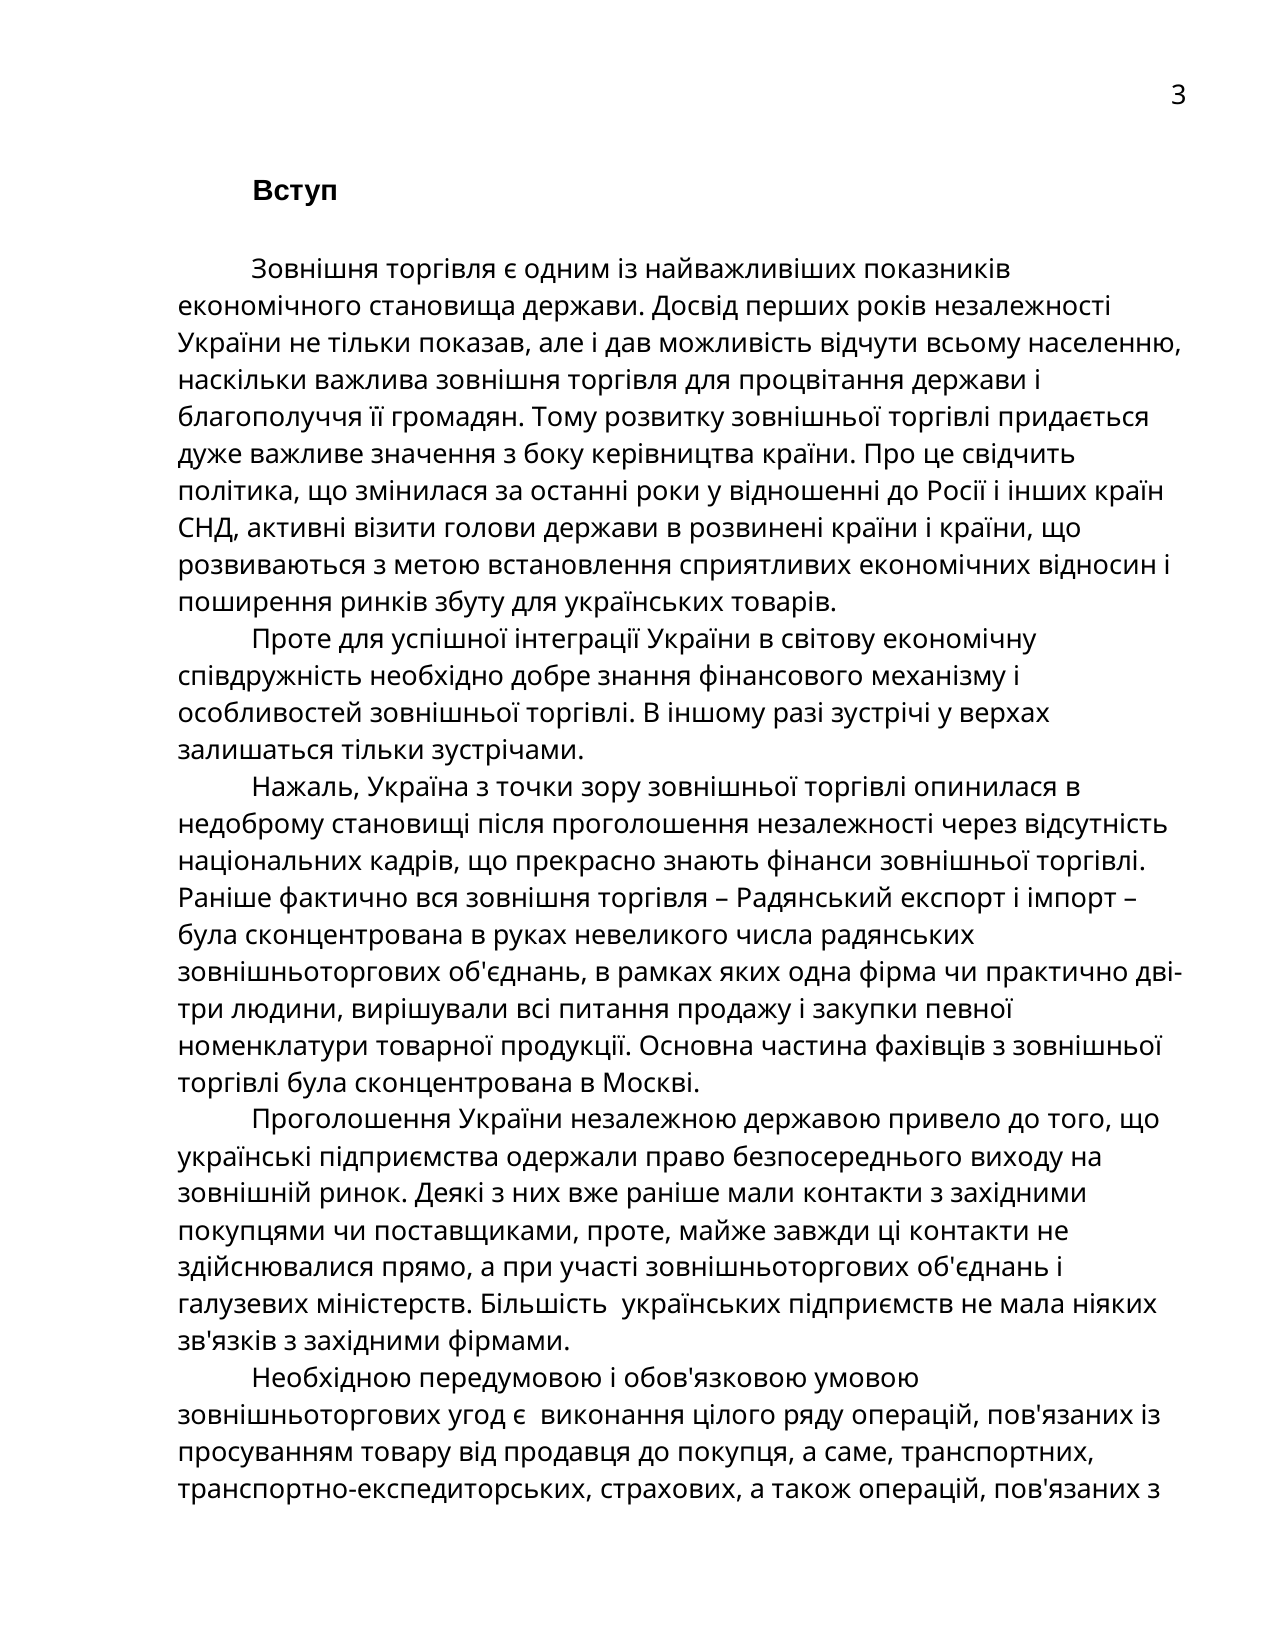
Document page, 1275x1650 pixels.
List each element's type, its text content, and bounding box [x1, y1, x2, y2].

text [177, 1359, 1186, 1507]
text Проголошення України незалежною державою привело до того, що українські підприємства одержали право безпосереднього виходу на зовнішній ринок. Деякі з них вже раніше мали контакти з західними покупцями чи поставщиками, проте, майже завжди ці контакти не здійснювалися прямо, а при участі зовнішньоторгових об'єднань і галузевих міністерств. Більшість українських підприємств не мала ніяких зв'язків з західними фірмами. [177, 1100, 1186, 1359]
text Нажаль, Україна з точки зору зовнішньої торгівлі опинилася в недоброму становищі після проголошення незалежності через відсутність національних кадрів, що прекрасно знають фінанси зовнішньої торгівлі. Раніше фактично вся зовнішня торгівля – Радянський експорт і імпорт – була сконцентрована в руках невеликого числа радянських зовнішньоторгових об'єднань, в рамках яких одна фірма чи практично дві-три людини, вирішували всі питання продажу і закупки певної номенклатури товарної продукції. Основна частина фахівців з зовнішньої торгівлі була сконцентрована в Москві. [177, 767, 1186, 1100]
text Зовнішня торгівля є одним із найважливіших показників економічного становища держави. Досвід перших років незалежності України не тільки показав, але і дав можливість відчути всьому населенню, наскільки важлива зовнішня торгівля для процвітання держави і благополуччя її громадян. Тому розвитку зовнішньої торгівлі придається дуже важливе значення з боку керівництва країни. Про це свідчить політика, що змінилася за останні роки у відношенні до Росії і інших країн СНД, активні візити голови держави в розвинені країни і країни, що розвиваються з метою встановлення сприятливих економічних відносин і поширення ринків збуту для українських товарів. [177, 249, 1186, 619]
text Проте для успішної інтеграції України в світову економічну співдружність необхідно добре знання фінансового механізму і особливостей зовнішньої торгівлі. В іншому разі зустрічі у верхах залишаться тільки зустрічами. [177, 619, 1186, 767]
subtitle Вступ [177, 173, 1186, 206]
